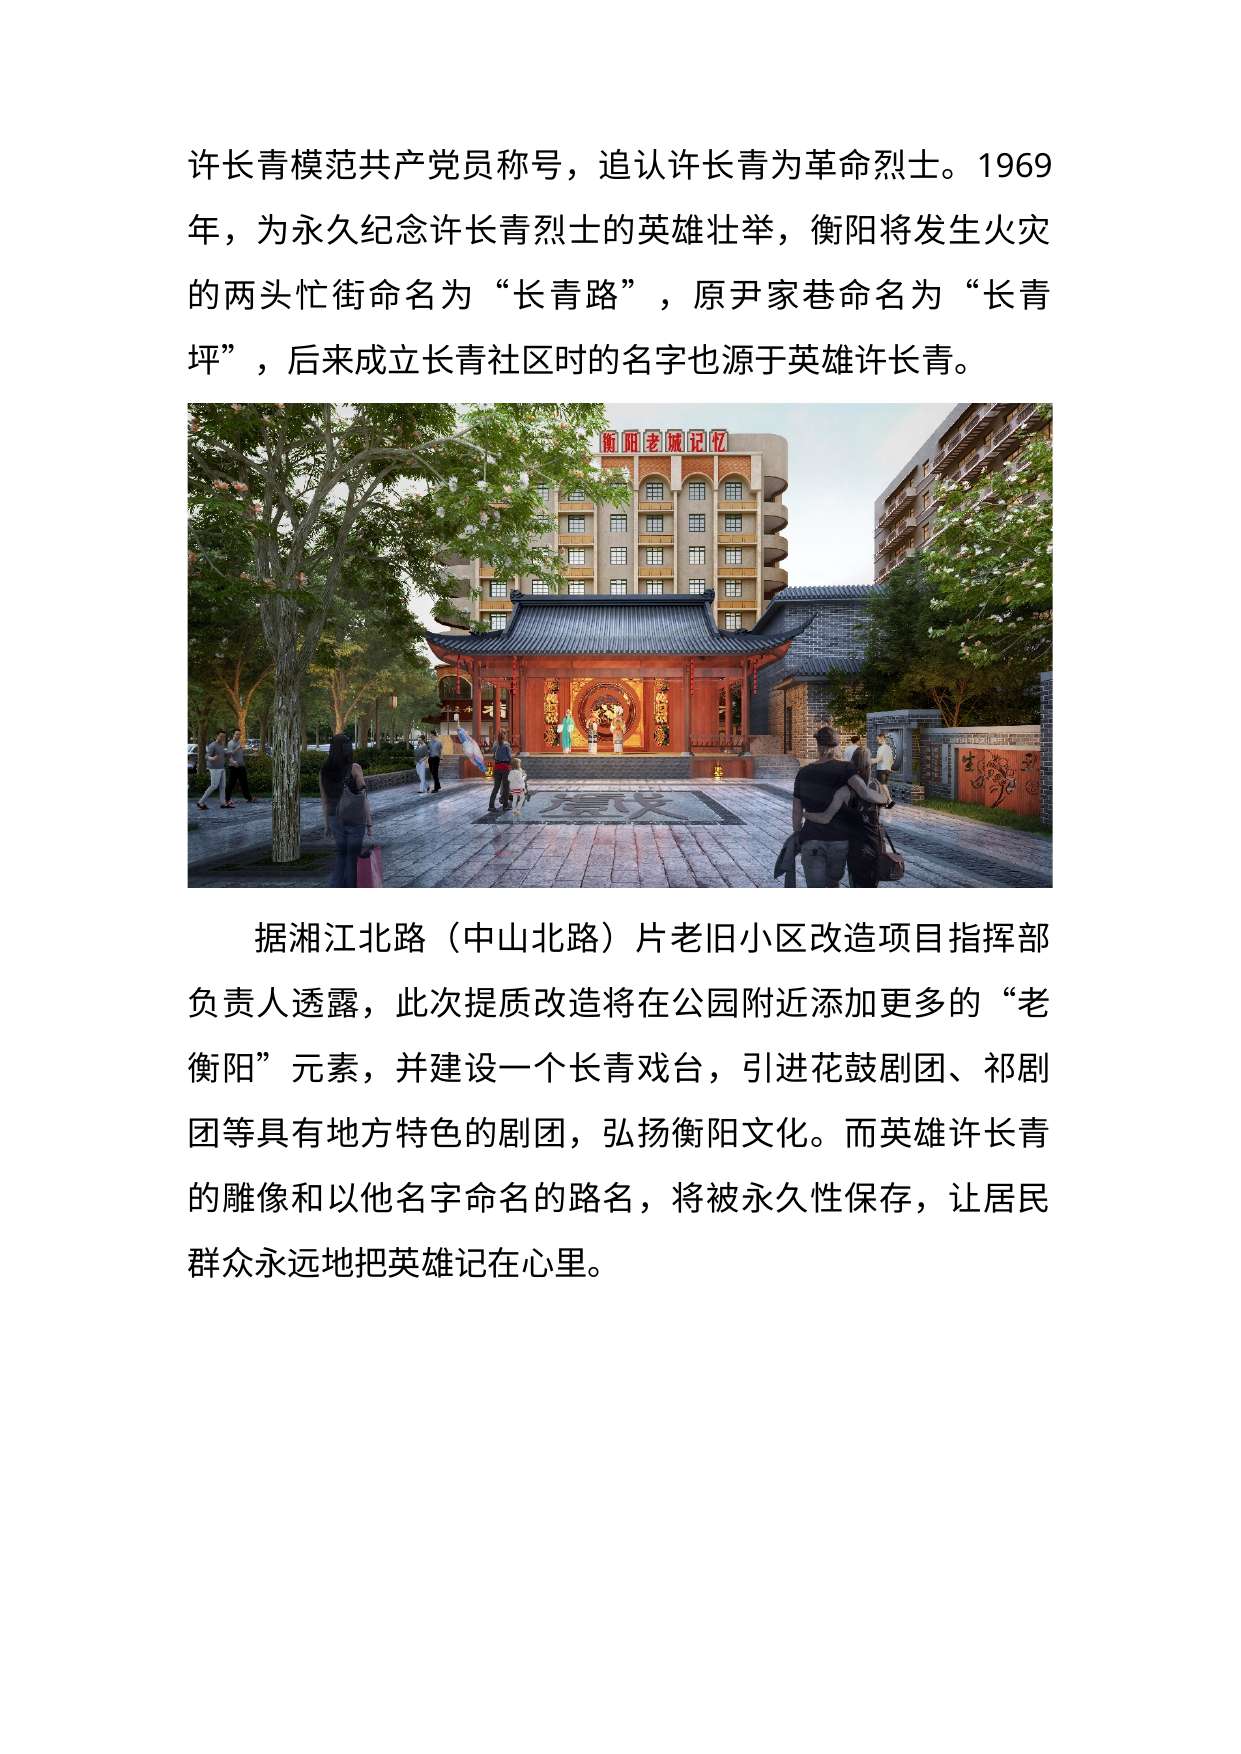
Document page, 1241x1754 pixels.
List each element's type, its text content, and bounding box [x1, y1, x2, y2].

picture [187, 403, 1053, 888]
text 据湘江北路（中山北路）片老旧小区改造项目指挥部负责人透露，此次提质改造将在公园附近添加更多的“老衡阳”元素，并建设一个长青戏台，引进花鼓剧团、祁剧团等具有地方特色的剧团，弘扬衡阳文化。而英雄许长青的雕像和以他名字命名的路名，将被永久性保存，让居民群众永远地把英雄记在心里。 [187, 903, 1053, 1293]
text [187, 131, 1053, 391]
